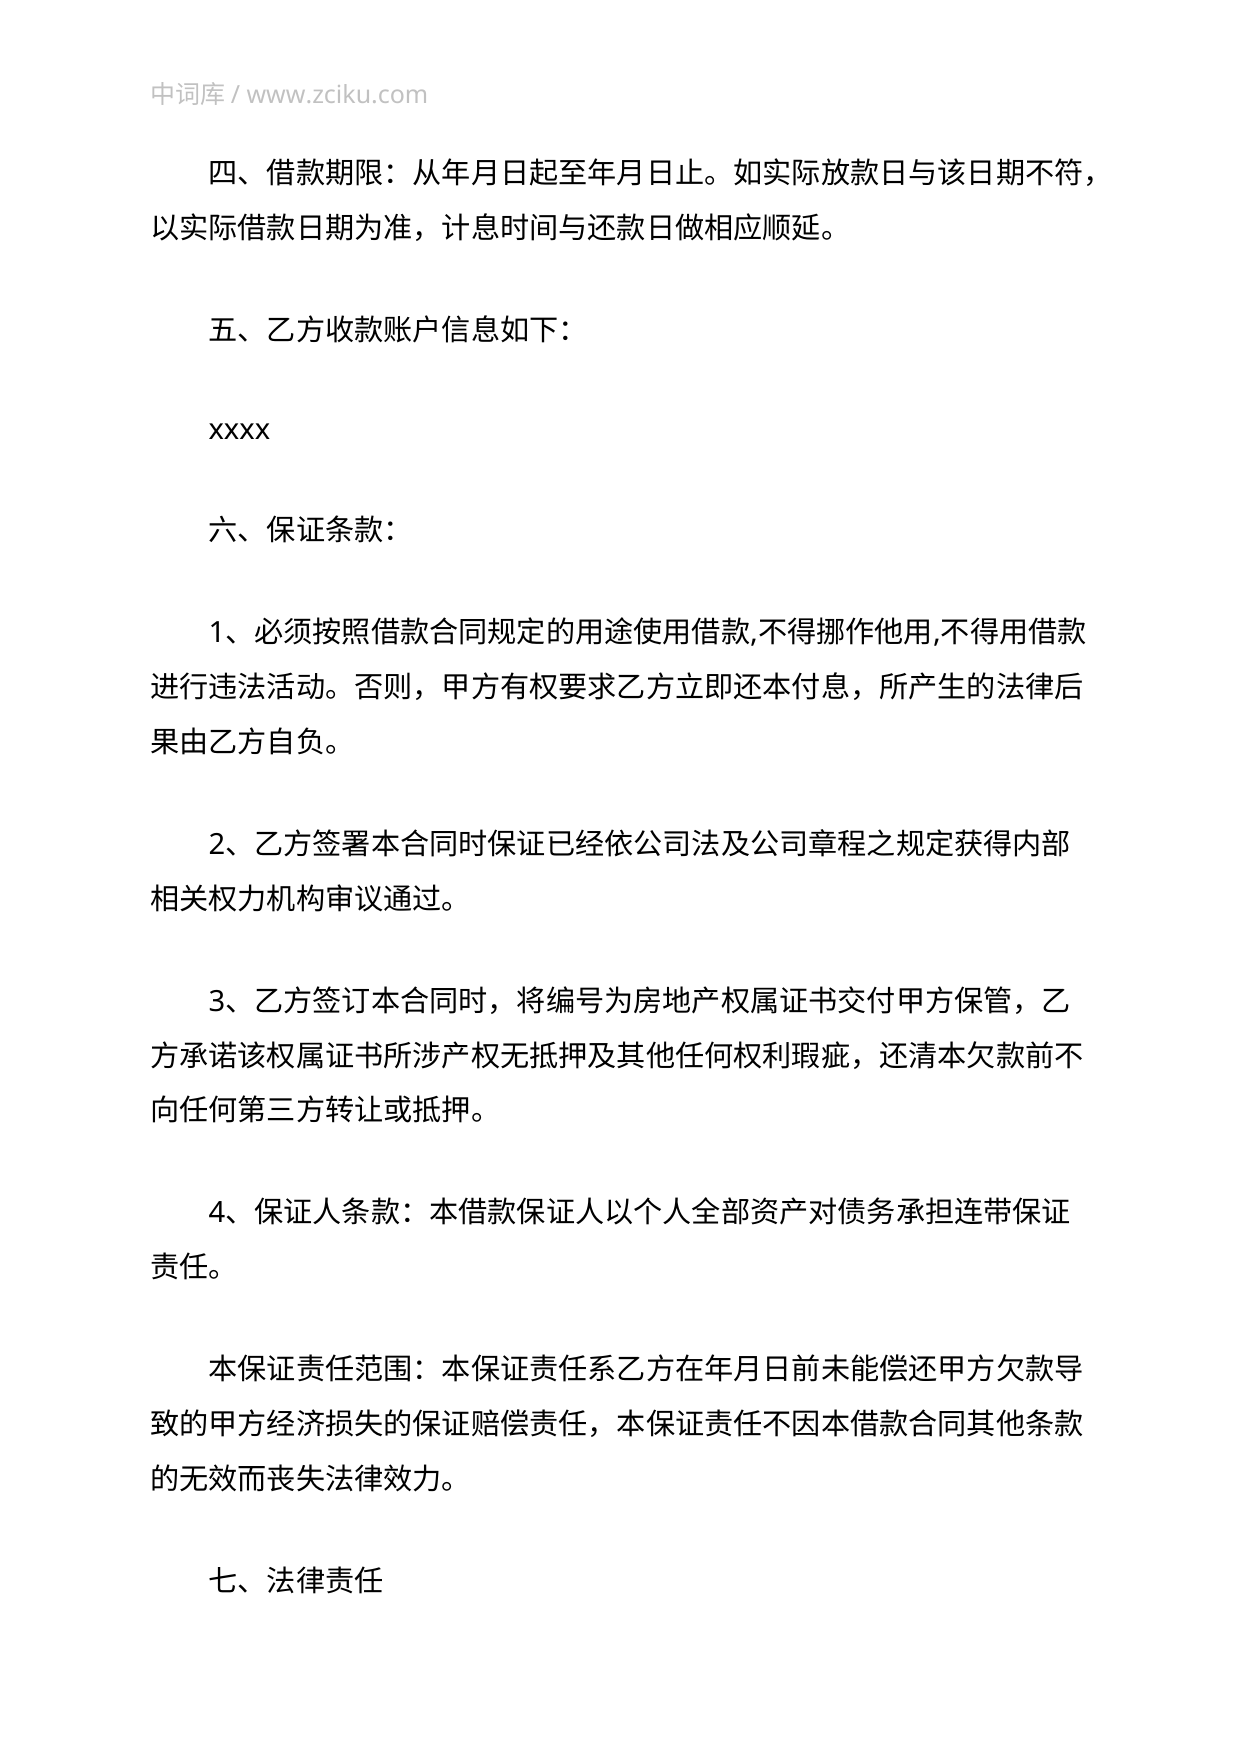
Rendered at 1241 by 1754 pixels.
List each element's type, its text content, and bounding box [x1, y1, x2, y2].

text 1、必须按照借款合同规定的用途使用借款,不得挪作他用,不得用借款进行违法活动。否则，甲方有权要求乙方立即还本付息，所产生的法律后果由乙方自负。 [150, 609, 1090, 761]
text 本保证责任范围：本保证责任系乙方在年月日前未能偿还甲方欠款导致的甲方经济损失的保证赔偿责任，本保证责任不因本借款合同其他条款的无效而丧失法律效力。 [150, 1346, 1090, 1498]
text 3、乙方签订本合同时，将编号为房地产权属证书交付甲方保管，乙方承诺该权属证书所涉产权无抵押及其他任何权利瑕疵，还清本欠款前不向任何第三方转让或抵押。 [150, 977, 1090, 1129]
text 五、乙方收款账户信息如下： [150, 307, 1090, 349]
text xxxx [150, 408, 1090, 448]
text 2、乙方签署本合同时保证已经依公司法及公司章程之规定获得内部相关权力机构审议通过。 [150, 820, 1090, 918]
text 七、法律责任 [150, 1557, 1090, 1599]
text 六、保证条款： [150, 507, 1090, 549]
text 四、借款期限：从年月日起至年月日止。如实际放款日与该日期不符，以实际借款日期为准，计息时间与还款日做相应顺延。 [150, 150, 1090, 247]
text 4、保证人条款：本借款保证人以个人全部资产对债务承担连带保证责任。 [150, 1189, 1090, 1286]
